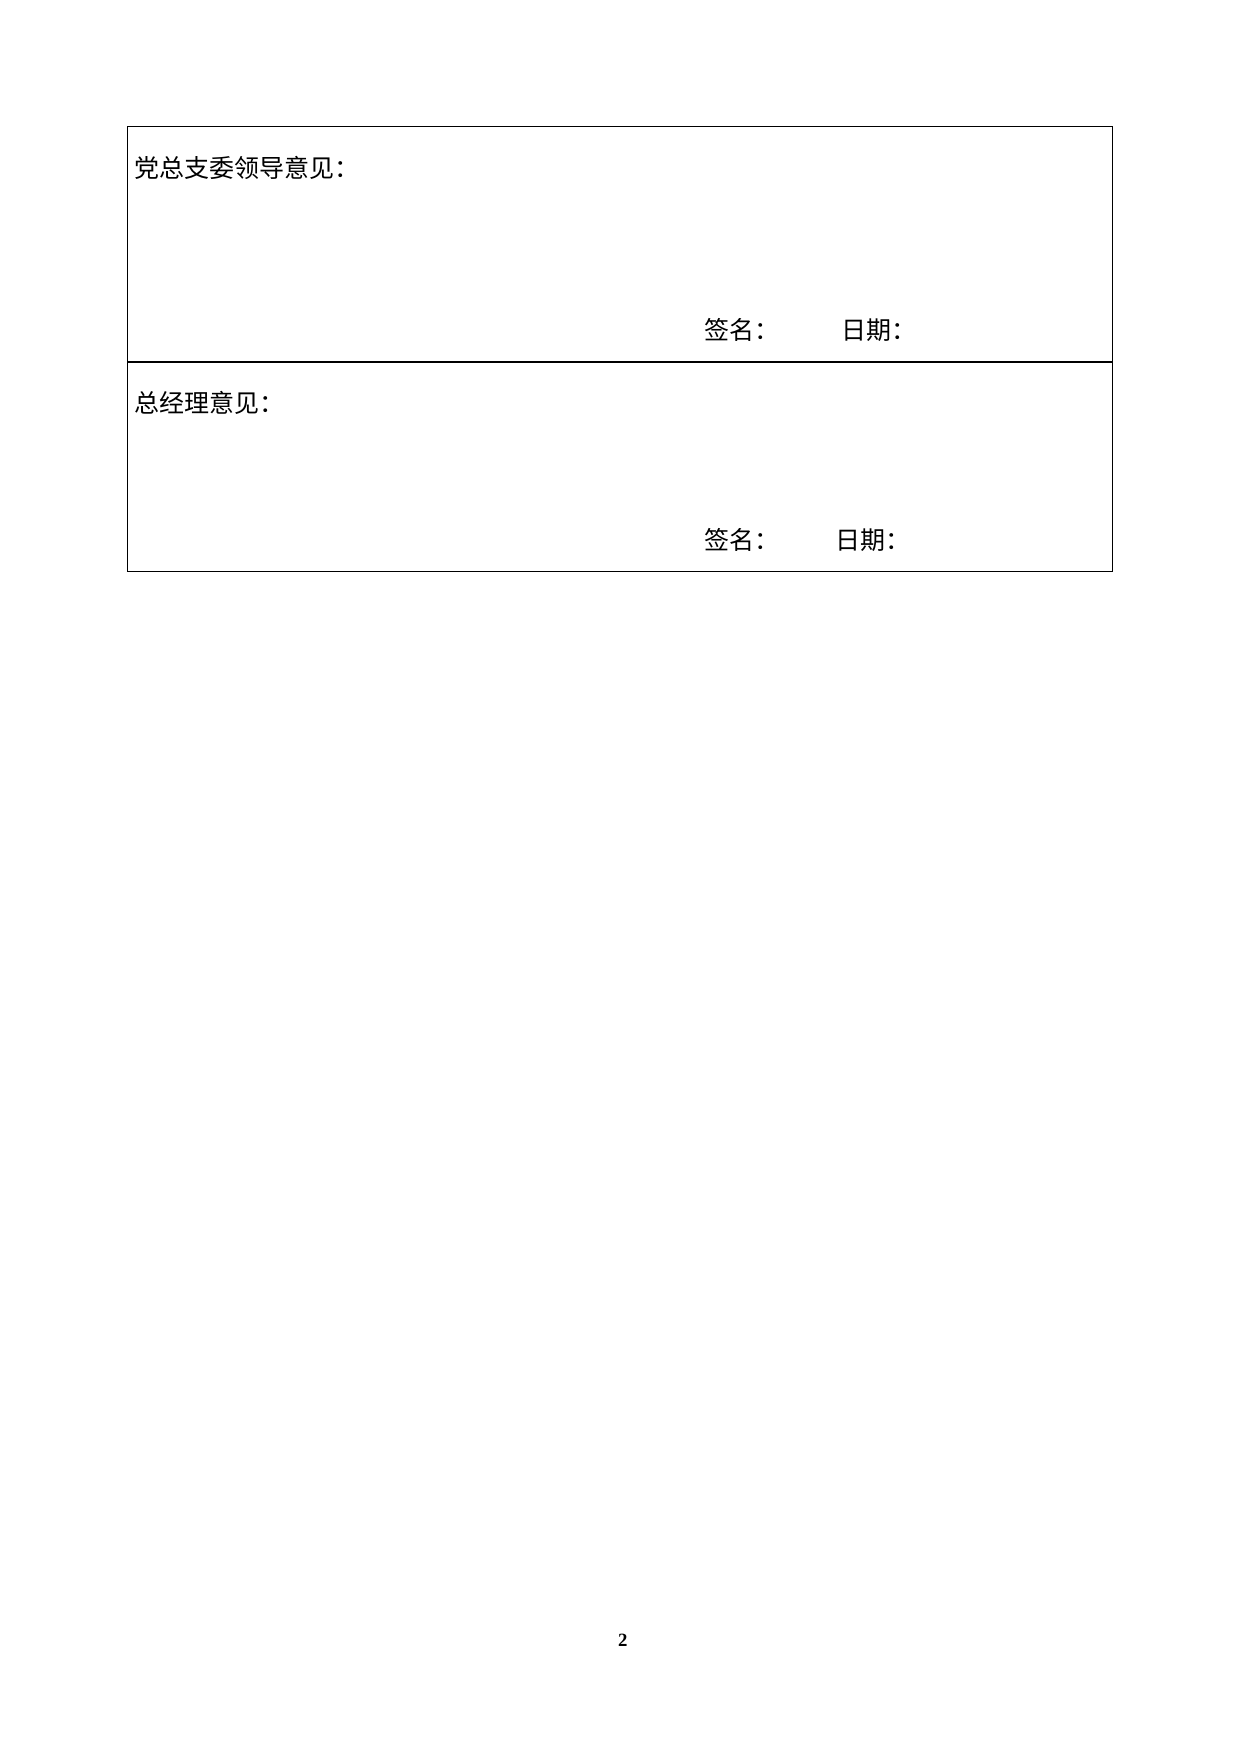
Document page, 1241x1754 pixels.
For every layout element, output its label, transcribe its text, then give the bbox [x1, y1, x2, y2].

table_cell 总经理意见： 签名： 日期： [128, 363, 1112, 571]
table_cell 党总支委领导意见： 签名： 日期： [128, 127, 1112, 361]
